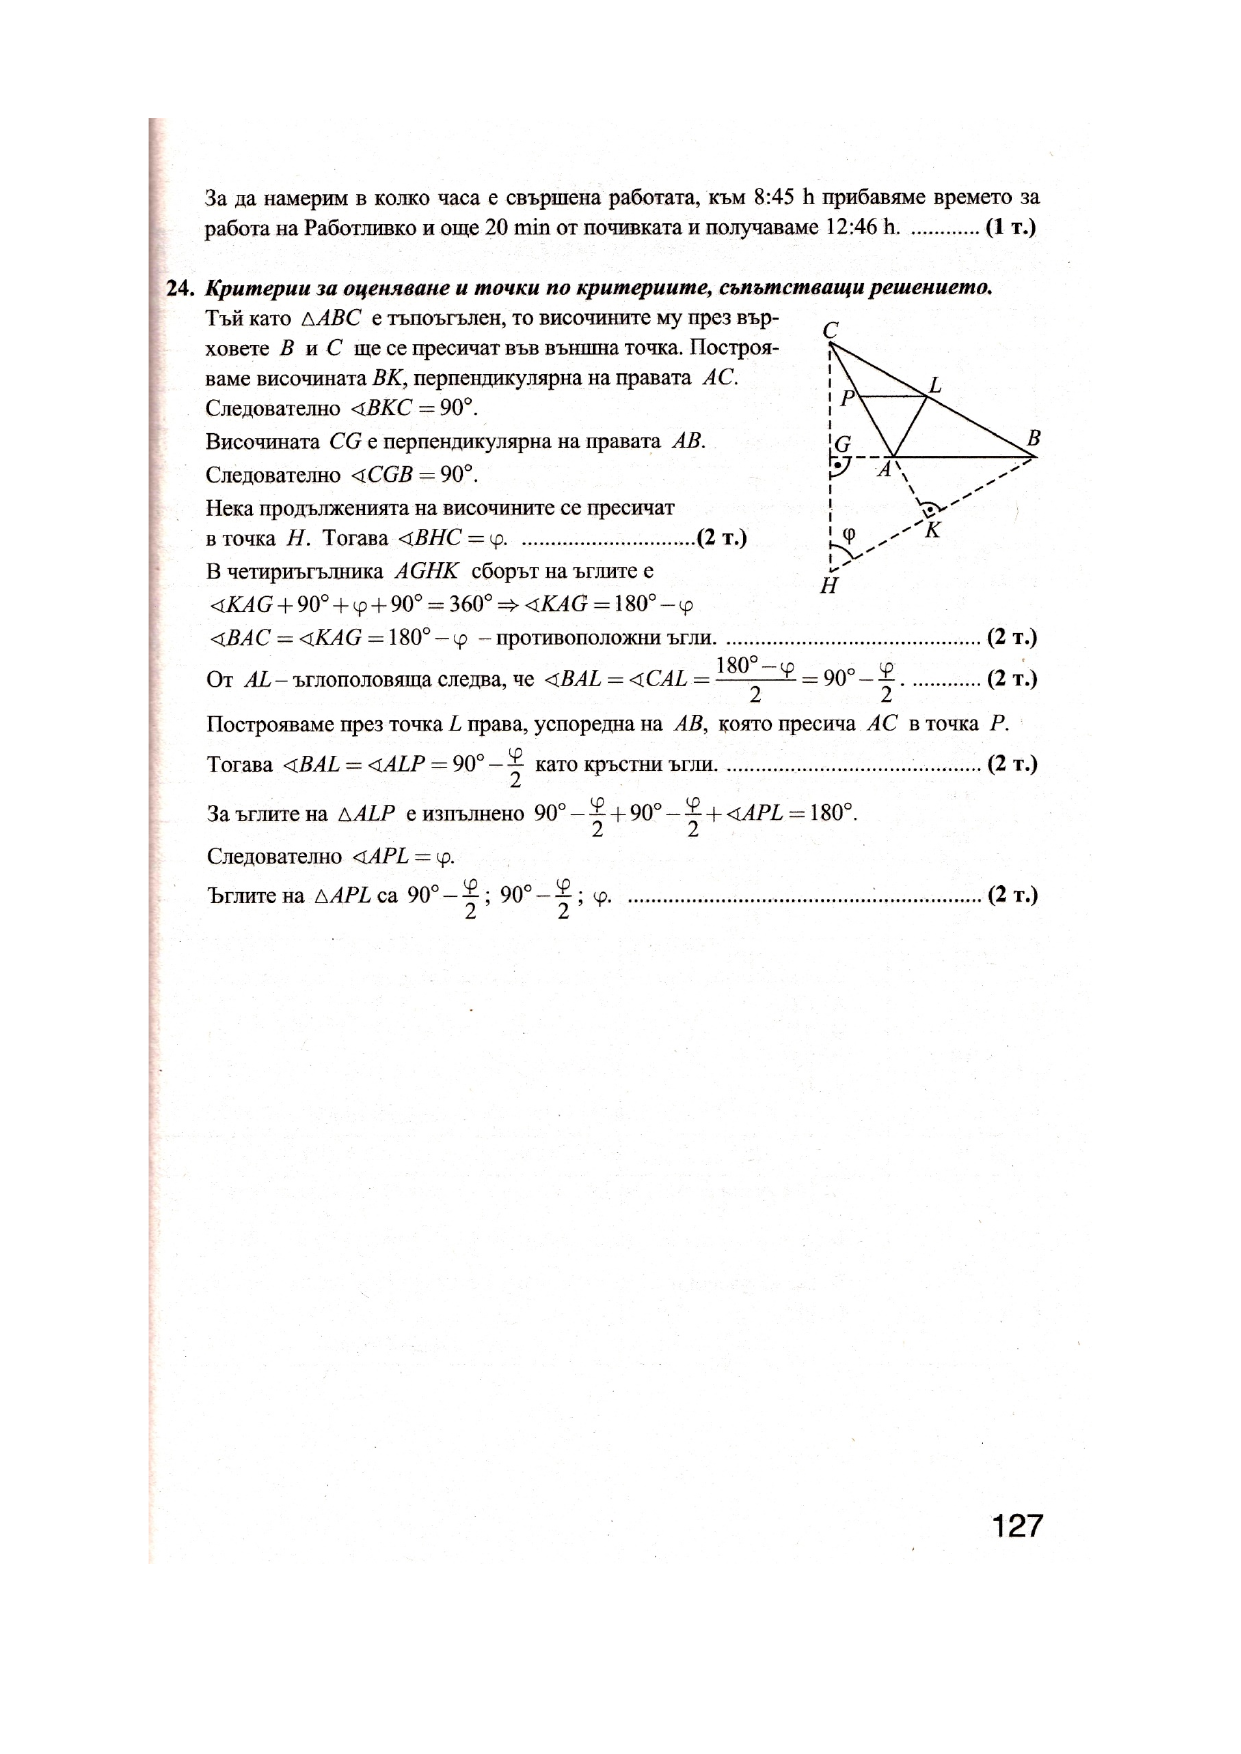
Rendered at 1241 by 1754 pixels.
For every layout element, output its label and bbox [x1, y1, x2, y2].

picture [148, 118, 1092, 1564]
